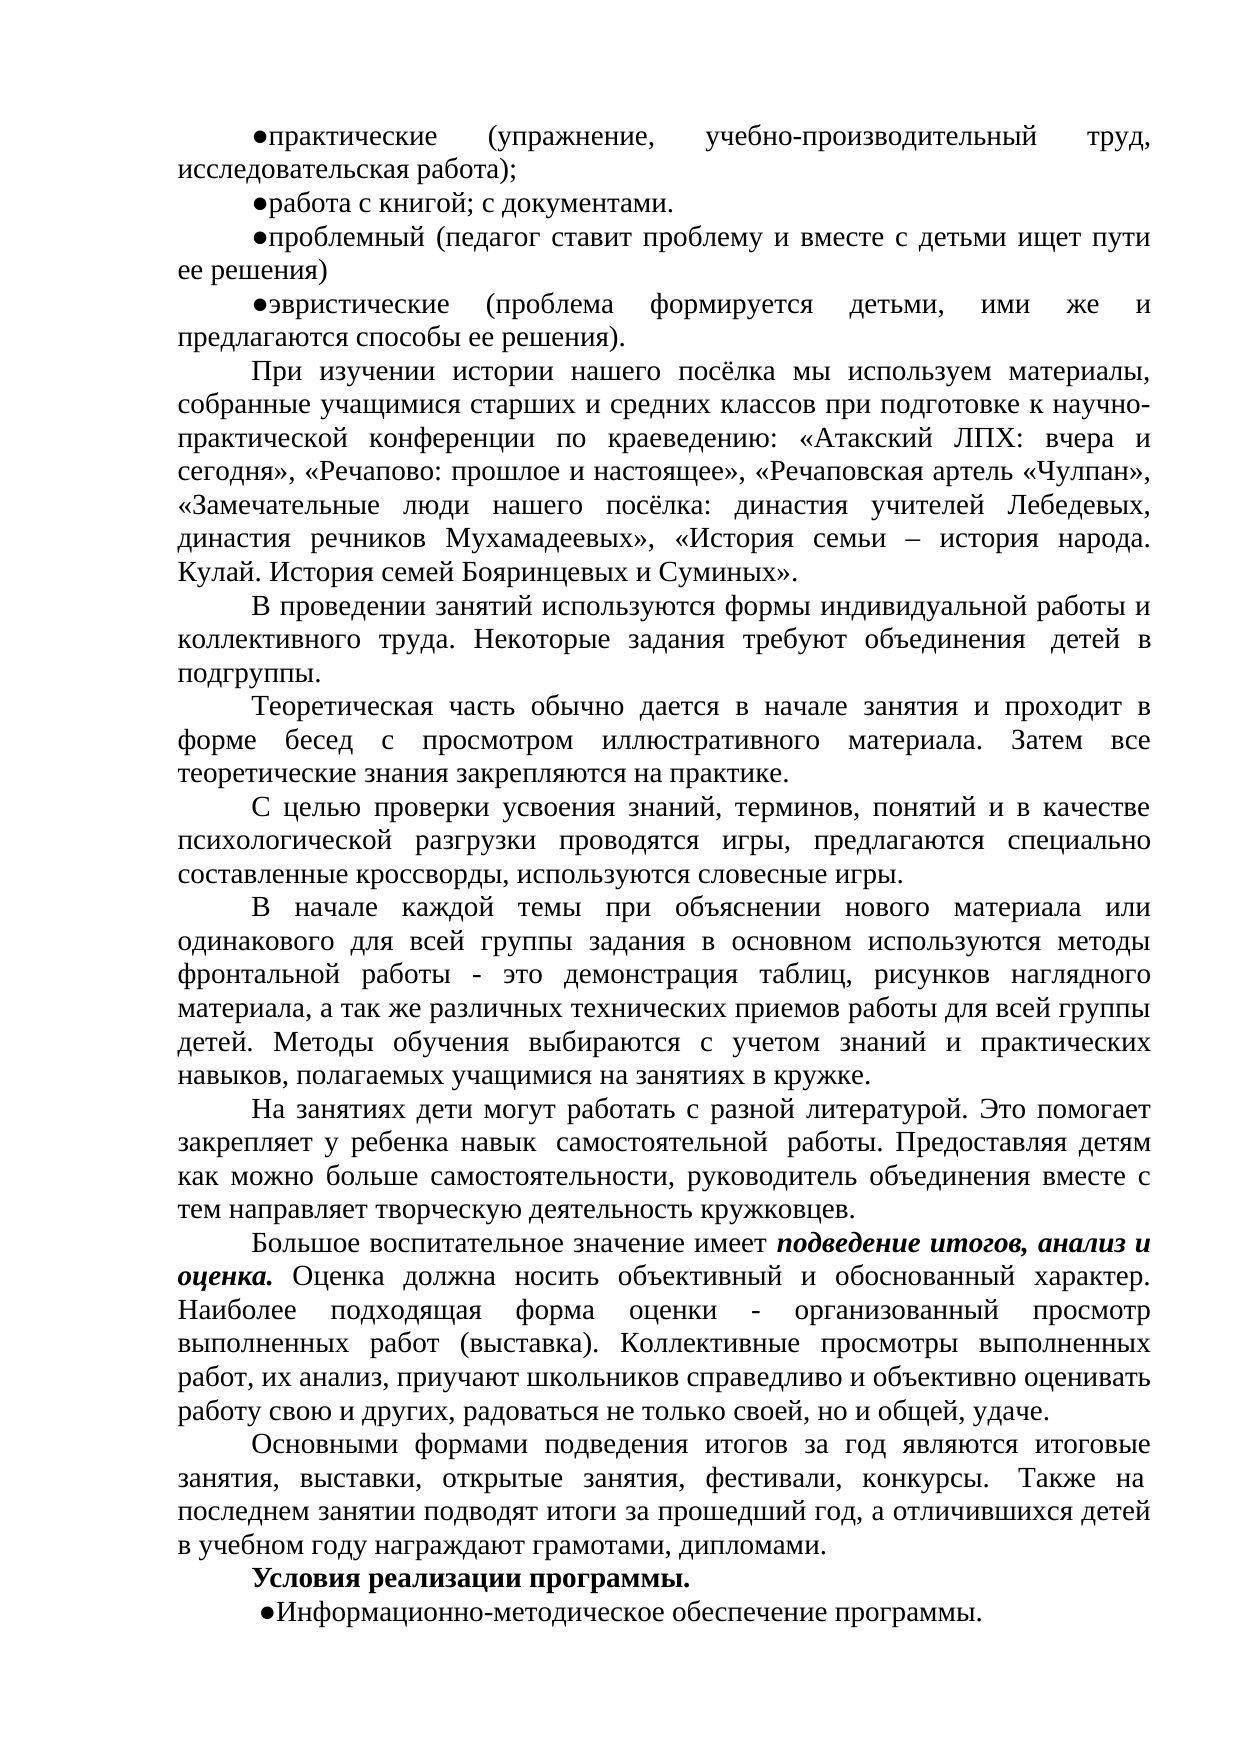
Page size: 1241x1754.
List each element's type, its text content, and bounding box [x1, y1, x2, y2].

text Теоретическая часть обычно дается в начале занятия и проходит в форме бесед с просмотром иллюстративного материала. Затем все теоретические знания закрепляются на практике. [177, 688, 1152, 789]
text Большое воспитательное значение имеет подведение итогов, анализ и оценка. Оценка должна носить объективный и обоснованный характер. Наиболее подходящая форма оценки - организованный просмотр выполненных работ (выставка). Коллективные просмотры выполненных работ, их анализ, приучают школьников справедливо и объективно оценивать работу свою и других, радоваться не только своей, но и общей, удаче. [177, 1225, 1152, 1426]
text Основными формами подведения итогов за год являются итоговые занятия, выставки, открытые занятия, фестивали, конкурсы. Также на последнем занятии подводят итоги за прошедший год, а отличившихся детей в учебном году награждают грамотами, дипломами. [177, 1426, 1152, 1560]
text В начале каждой темы при объяснении нового материала или одинакового для всей группы задания в основном используются методы фронтальной работы - это демонстрация таблиц, рисунков наглядного материала, а так же различных технических приемов работы для всей группы детей. Методы обучения выбираются с учетом знаний и практических навыков, полагаемых учащимися на занятиях в кружке. [177, 889, 1152, 1091]
text На занятиях дети могут работать с разной литературой. Это помогает закрепляет у ребенка навык самостоятельной работы. Предоставляя детям как можно больше самостоятельности, руководитель объединения вместе с тем направляет творческую деятельность кружковцев. [177, 1091, 1152, 1225]
text ●работа с книгой; с документами. [177, 185, 1152, 219]
text В проведении занятий используются формы индивидуальной работы и коллективного труда. Некоторые задания требуют объединения детей в подгруппы. [177, 588, 1152, 688]
text ●Информационно-методическое обеспечение программы. [177, 1594, 1152, 1627]
text С целью проверки усвоения знаний, терминов, понятий и в качестве психологической разгрузки проводятся игры, предлагаются специально составленные кроссворды, используются словесные игры. [177, 789, 1152, 889]
text ●эвристические (проблема формируется детьми, ими же и предлагаются способы ее решения). [177, 286, 1152, 353]
text При изучении истории нашего посёлка мы используем материалы, собранные учащимися старших и средних классов при подготовке к научно-практической конференции по краеведению: «Атакский ЛПХ: вчера и сегодня», «Речапово: прошлое и настоящее», «Речаповская артель «Чулпан», «Замечательные люди нашего посёлка: династия учителей Лебедевых, династия речников Мухамадеевых», «История семьи – история народа. Кулай. История семей Бояринцевых и Суминых». [177, 353, 1152, 588]
text Условия реализации программы. [177, 1560, 1152, 1594]
text ●проблемный (педагог ставит проблему и вместе с детьми ищет пути ее решения) [177, 219, 1152, 286]
text ●практические (упражнение, учебно-производительный труд, исследовательская работа); [177, 118, 1152, 185]
